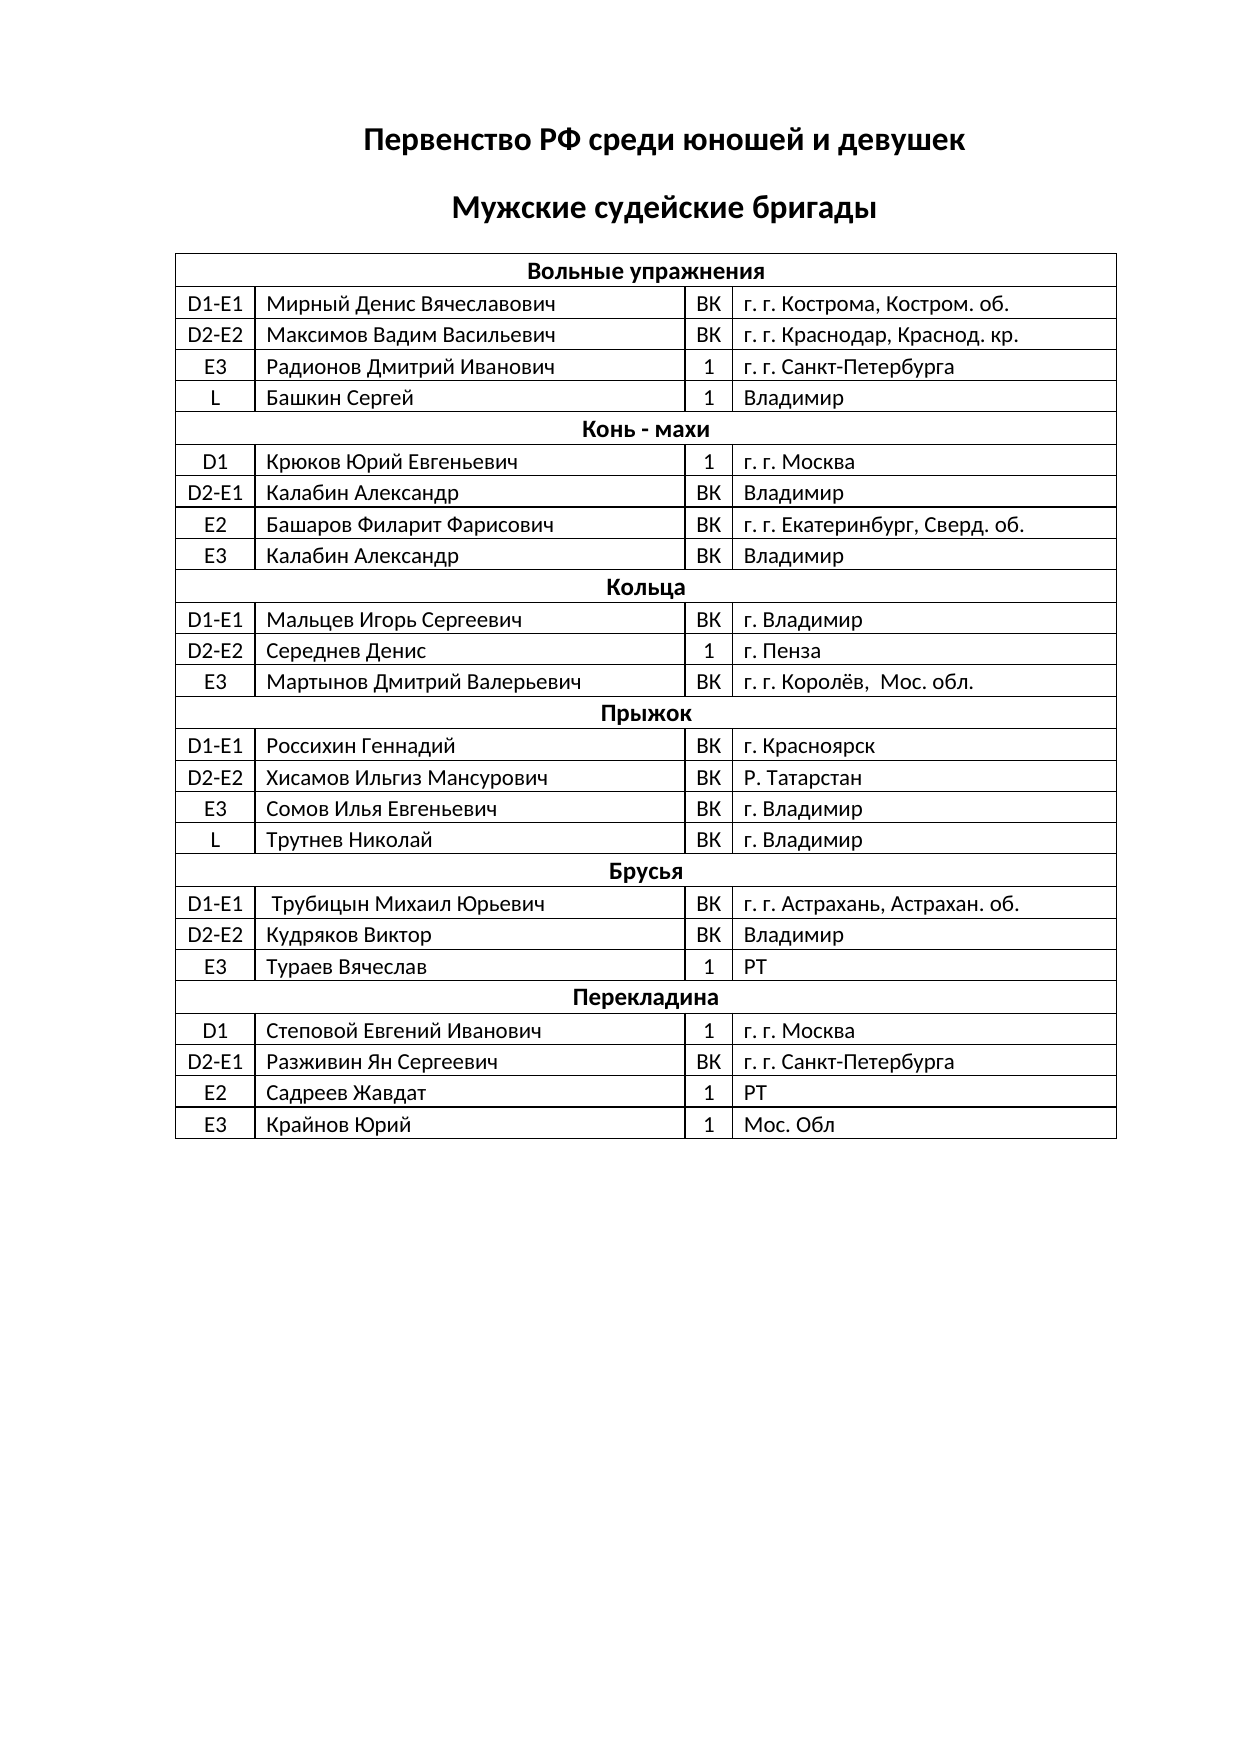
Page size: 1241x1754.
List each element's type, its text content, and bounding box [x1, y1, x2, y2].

table_cell E3 [176, 350, 254, 380]
table_cell D1 [176, 1014, 254, 1044]
table_cell г. г. Астрахань, Астрахан. об. [733, 887, 1116, 917]
table_cell ВК [686, 919, 732, 949]
table_cell ВК [686, 761, 732, 791]
table_cell ВК [686, 887, 732, 917]
table_cell D1-E1 [176, 603, 254, 633]
table_cell г. г. Москва [733, 445, 1116, 475]
table_cell D2-E2 [176, 761, 254, 791]
table_cell Башкин Сергей [256, 381, 684, 411]
table_cell Трутнев Николай [256, 823, 684, 853]
table_cell г. г. Екатеринбург, Сверд. об. [733, 508, 1116, 538]
table_cell Перекладина [176, 981, 1116, 1013]
table_cell ВК [686, 603, 732, 633]
table_cell ВК [686, 823, 732, 853]
text Первенство РФ среди юношей и девушек [177, 118, 1152, 159]
table_cell L [176, 381, 254, 411]
table_cell ВК [686, 508, 732, 538]
table_cell 1 [686, 1076, 732, 1106]
table_cell E2 [176, 1076, 254, 1106]
table_cell г. Красноярск [733, 729, 1116, 759]
table_cell Хисамов Ильгиз Мансурович [256, 761, 684, 791]
table_cell Калабин Александр [256, 539, 684, 569]
table_cell 1 [686, 1108, 732, 1138]
table_cell ВК [686, 665, 732, 696]
table_cell РТ [733, 950, 1116, 980]
table_cell ВК [686, 476, 732, 506]
table_cell Садреев Жавдат [256, 1076, 684, 1106]
table_cell Крюков Юрий Евгеньевич [256, 445, 684, 475]
table_cell E3 [176, 539, 254, 569]
table_cell ВК [686, 319, 732, 349]
table_cell Кольца [176, 570, 1116, 602]
table_cell г. г. Кострома, Костром. об. [733, 287, 1116, 317]
table_cell ВК [686, 729, 732, 759]
table_cell г. Владимир [733, 792, 1116, 822]
table_cell D1-E1 [176, 887, 254, 917]
table_cell Владимир [733, 919, 1116, 949]
table_cell Башаров Филарит Фарисович [256, 508, 684, 538]
table_cell Мос. Обл [733, 1108, 1116, 1138]
table_cell ВК [686, 287, 732, 317]
table_cell Степовой Евгений Иванович [256, 1014, 684, 1044]
table_cell 1 [686, 1014, 732, 1044]
table_cell Калабин Александр [256, 476, 684, 506]
table_cell г. г. Королёв, Мос. обл. [733, 665, 1116, 696]
table_cell D2-E2 [176, 319, 254, 349]
table_cell D2-E1 [176, 1045, 254, 1075]
table_cell Разживин Ян Сергеевич [256, 1045, 684, 1075]
table_cell 1 [686, 634, 732, 664]
table_cell Мартынов Дмитрий Валерьевич [256, 665, 684, 696]
table_cell D2-E1 [176, 476, 254, 506]
table_cell Брусья [176, 854, 1116, 886]
text Мужские судейские бригады [177, 186, 1152, 226]
table_cell г. Владимир [733, 823, 1116, 853]
table_header Вольные упражнения [176, 254, 1116, 286]
table_cell г. Пенза [733, 634, 1116, 664]
table_cell Прыжок [176, 697, 1116, 728]
table_cell Владимир [733, 539, 1116, 569]
table_cell Трубицын Михаил Юрьевич [256, 887, 684, 917]
table_cell D1 [176, 445, 254, 475]
table_cell Владимир [733, 381, 1116, 411]
table_cell Максимов Вадим Васильевич [256, 319, 684, 349]
table_cell L [176, 823, 254, 853]
table_cell Мальцев Игорь Сергеевич [256, 603, 684, 633]
table_cell Тураев Вячеслав [256, 950, 684, 980]
table_cell Кудряков Виктор [256, 919, 684, 949]
table_cell E3 [176, 950, 254, 980]
table_cell РТ [733, 1076, 1116, 1106]
table_cell Владимир [733, 476, 1116, 506]
table_cell E3 [176, 1108, 254, 1138]
table_cell г. г. Санкт-Петербурга [733, 350, 1116, 380]
table_cell 1 [686, 445, 732, 475]
table_cell г. Владимир [733, 603, 1116, 633]
table_cell D2-E2 [176, 919, 254, 949]
table_cell 1 [686, 950, 732, 980]
table_cell Сомов Илья Евгеньевич [256, 792, 684, 822]
table_cell Крайнов Юрий [256, 1108, 684, 1138]
table_cell 1 [686, 381, 732, 411]
table_cell г. г. Санкт-Петербурга [733, 1045, 1116, 1075]
table_cell E3 [176, 792, 254, 822]
table_cell E2 [176, 508, 254, 538]
table_cell Мирный Денис Вячеславович [256, 287, 684, 317]
table_cell Конь - махи [176, 412, 1116, 444]
table_cell Радионов Дмитрий Иванович [256, 350, 684, 380]
table_cell ВК [686, 1045, 732, 1075]
table_cell ВК [686, 539, 732, 569]
table_cell г. г. Краснодар, Краснод. кр. [733, 319, 1116, 349]
table_cell Россихин Геннадий [256, 729, 684, 759]
table_cell D1-E1 [176, 287, 254, 317]
table_cell Р. Татарстан [733, 761, 1116, 791]
table_cell D1-E1 [176, 729, 254, 759]
table_cell 1 [686, 350, 732, 380]
table_cell D2-E2 [176, 634, 254, 664]
table_cell ВК [686, 792, 732, 822]
table_cell г. г. Москва [733, 1014, 1116, 1044]
table_cell E3 [176, 665, 254, 696]
table_cell Середнев Денис [256, 634, 684, 664]
